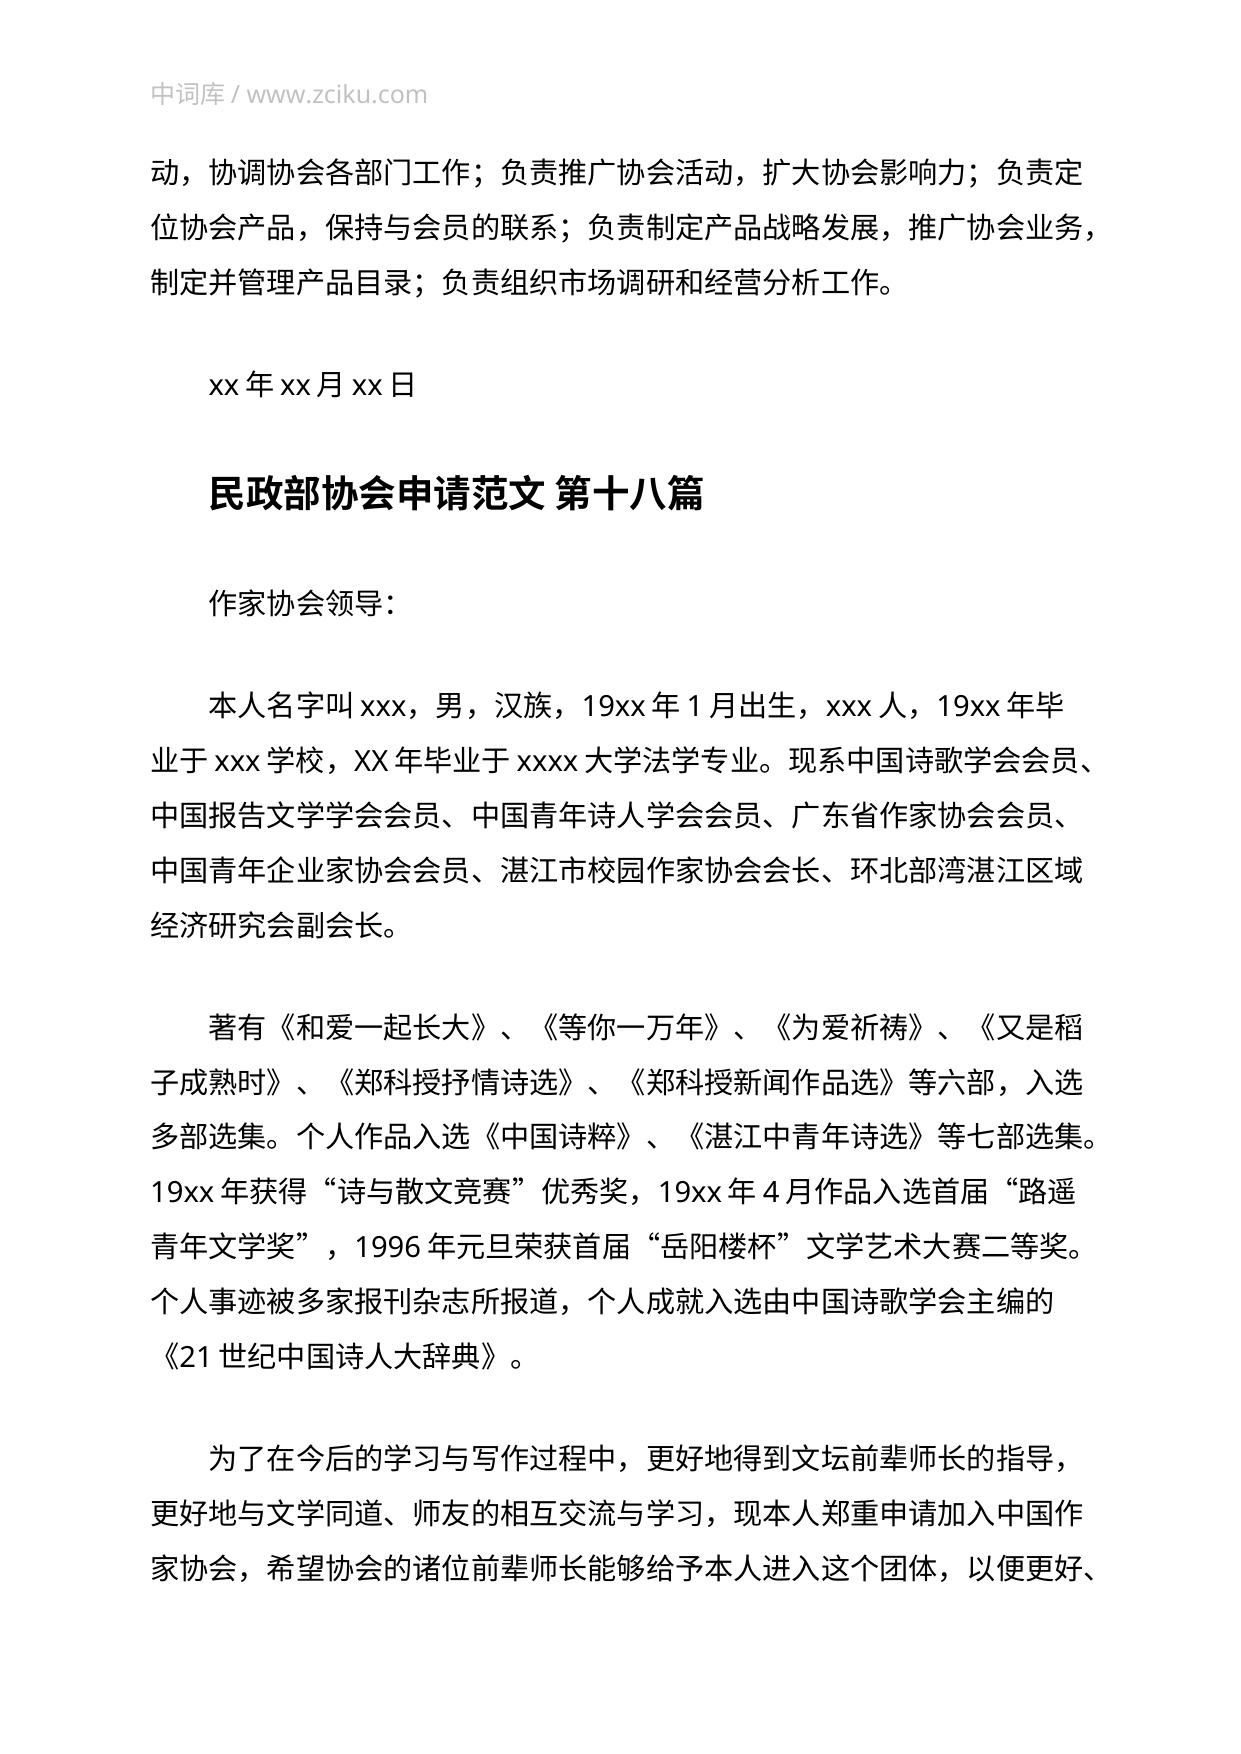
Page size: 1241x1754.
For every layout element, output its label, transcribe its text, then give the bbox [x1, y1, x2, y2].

text xx年xx月xx日 [150, 362, 1090, 404]
text 作家协会领导： [150, 581, 1090, 623]
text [150, 150, 1090, 302]
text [150, 1436, 1090, 1588]
text 本人名字叫xxx，男，汉族，19xx年1月出生，xxx人，19xx年毕业于xxx学校，XX年毕业于xxxx大学法学专业。现系中国诗歌学会会员、中国报告文学学会会员、中国青年诗人学会会员、广东省作家协会会员、中国青年企业家协会会员、湛江市校园作家协会会长、环北部湾湛江区域经济研究会副会长。 [150, 683, 1090, 945]
text 著有《和爱一起长大》、《等你一万年》、《为爱祈祷》、《又是稻子成熟时》、《郑科授抒情诗选》、《郑科授新闻作品选》等六部，入选多部选集。个人作品入选《中国诗粹》、《湛江中青年诗选》等七部选集。19xx年获得“诗与散文竞赛”优秀奖，19xx年4月作品入选首届“路遥青年文学奖”，1996年元旦荣获首届“岳阳楼杯”文学艺术大赛二等奖。个人事迹被多家报刊杂志所报道，个人成就入选由中国诗歌学会主编的《21世纪中国诗人大辞典》。 [150, 1004, 1090, 1376]
text 民政部协会申请范文 第十八篇 [150, 463, 1090, 518]
